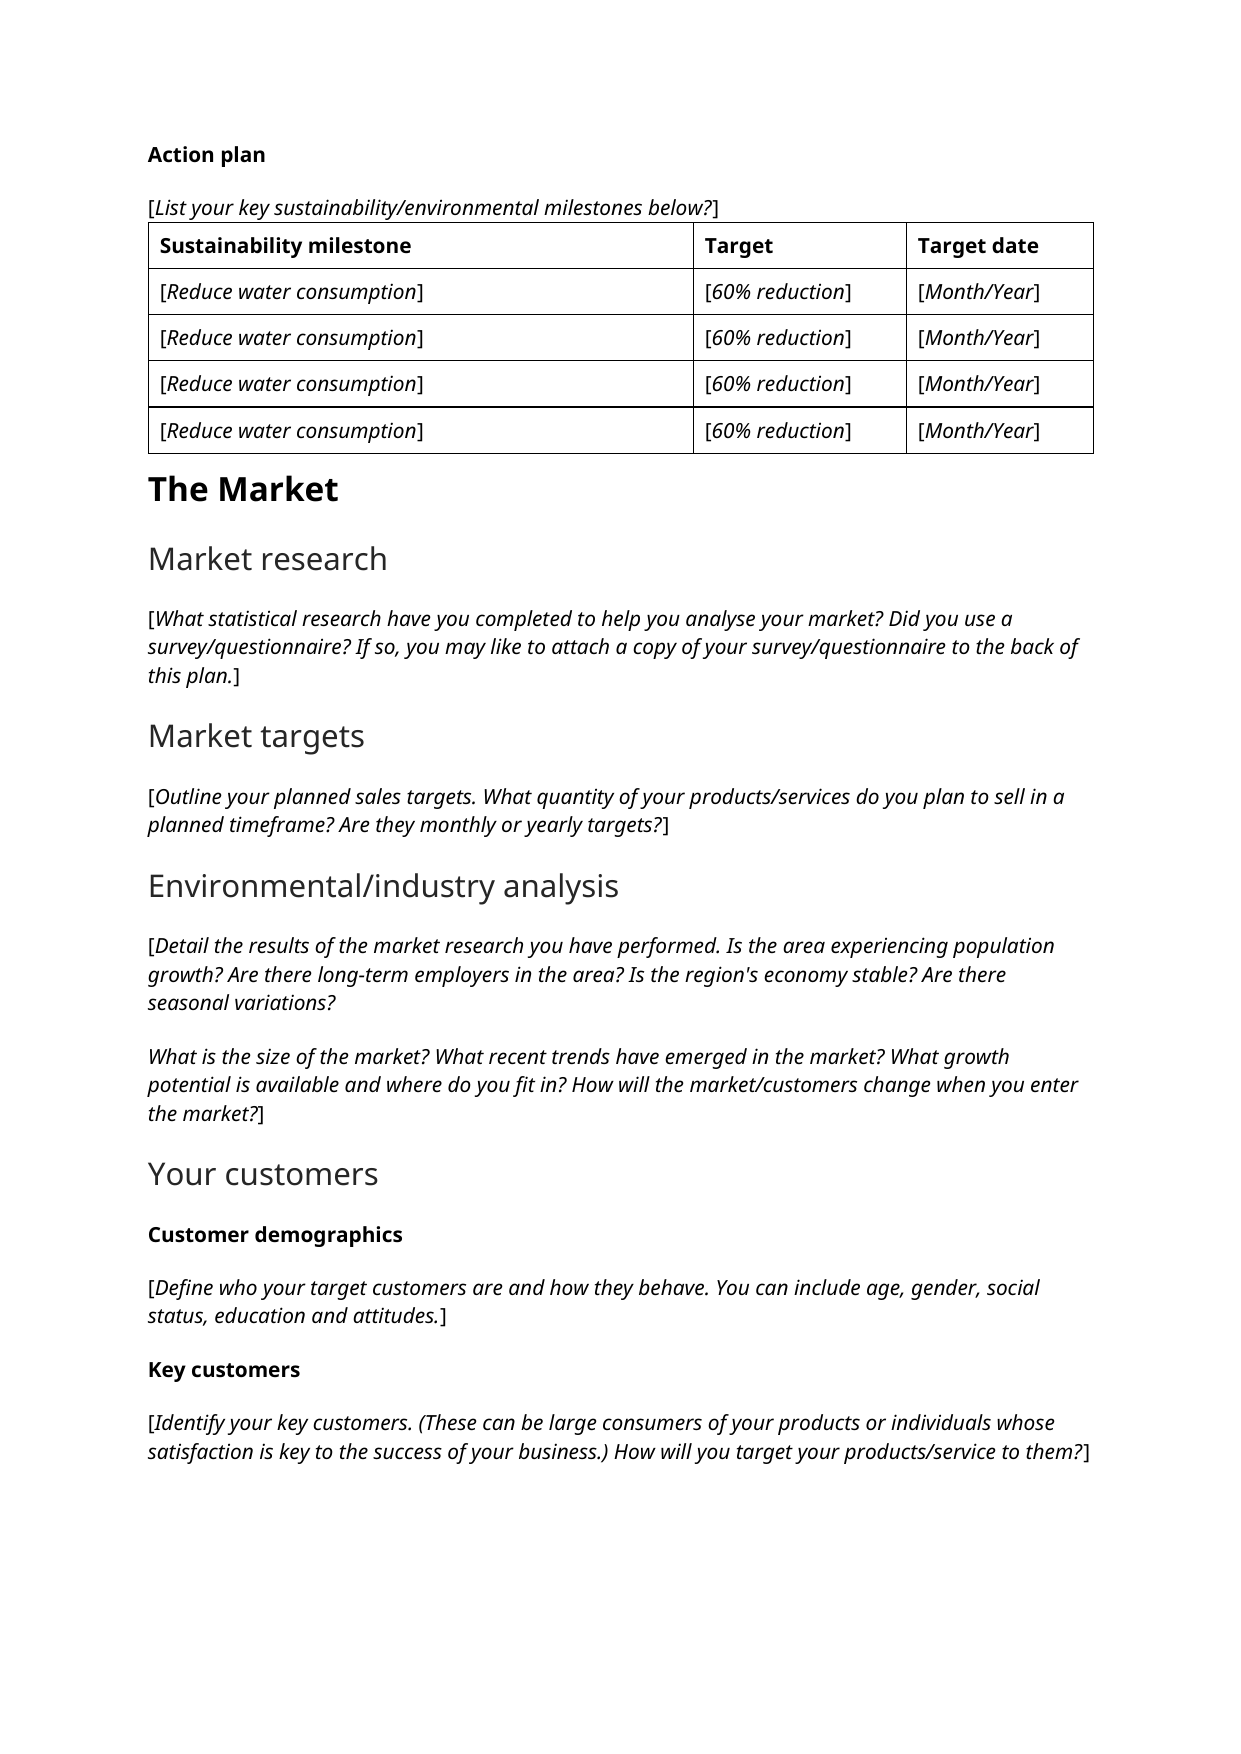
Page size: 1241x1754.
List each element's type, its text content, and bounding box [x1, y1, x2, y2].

table_header Sustainability milestone [149, 223, 693, 268]
table_cell [60% reduction] [694, 408, 906, 452]
text [List your key sustainability/environmental milestones below?] [148, 193, 1092, 222]
table_cell [Reduce water consumption] [149, 408, 693, 452]
text Action plan [148, 140, 1092, 168]
text What is the size of the market? What recent trends have emerged in the market? What growth potential is available and where do you fit in? How will the market/customers change when you enter the market?] [148, 1042, 1092, 1127]
subtitle The Market [148, 466, 1092, 511]
table_cell [Reduce water consumption] [149, 269, 693, 314]
text [Identify your key customers. (These can be large consumers of your products or individuals whose satisfaction is key to the success of your business.) How will you target your products/service to them?] [148, 1408, 1092, 1465]
table_cell [60% reduction] [694, 315, 906, 360]
table_header Target date [907, 223, 1093, 268]
table_cell [60% reduction] [694, 269, 906, 314]
table_cell [Month/Year] [907, 408, 1093, 452]
table_cell [60% reduction] [694, 361, 906, 406]
table_header Target [694, 223, 906, 268]
table_cell [Reduce water consumption] [149, 361, 693, 406]
text [Detail the results of the market research you have performed. Is the area experiencing population growth? Are there long-term employers in the area? Is the region's economy stable? Are there seasonal variations? [148, 931, 1092, 1017]
text [What statistical research have you completed to help you analyse your market? Did you use a survey/questionnaire? If so, you may like to attach a copy of your survey/questionnaire to the back of this plan.] [148, 604, 1092, 689]
table_cell [Month/Year] [907, 361, 1093, 406]
text Customer demographics [148, 1220, 1092, 1248]
table_cell [Reduce water consumption] [149, 315, 693, 360]
text [Outline your planned sales targets. What quantity of your products/services do you plan to sell in a planned timeframe? Are they monthly or yearly targets?] [148, 782, 1092, 839]
subtitle Environmental/industry analysis [148, 864, 1092, 906]
subtitle Market targets [148, 714, 1092, 757]
table_cell [Month/Year] [907, 315, 1093, 360]
text Key customers [148, 1355, 1092, 1383]
table_cell [Month/Year] [907, 269, 1093, 314]
text [Define who your target customers are and how they behave. You can include age, gender, social status, education and attitudes.] [148, 1273, 1092, 1330]
subtitle Your customers [148, 1152, 1092, 1195]
subtitle Market research [148, 536, 1092, 579]
